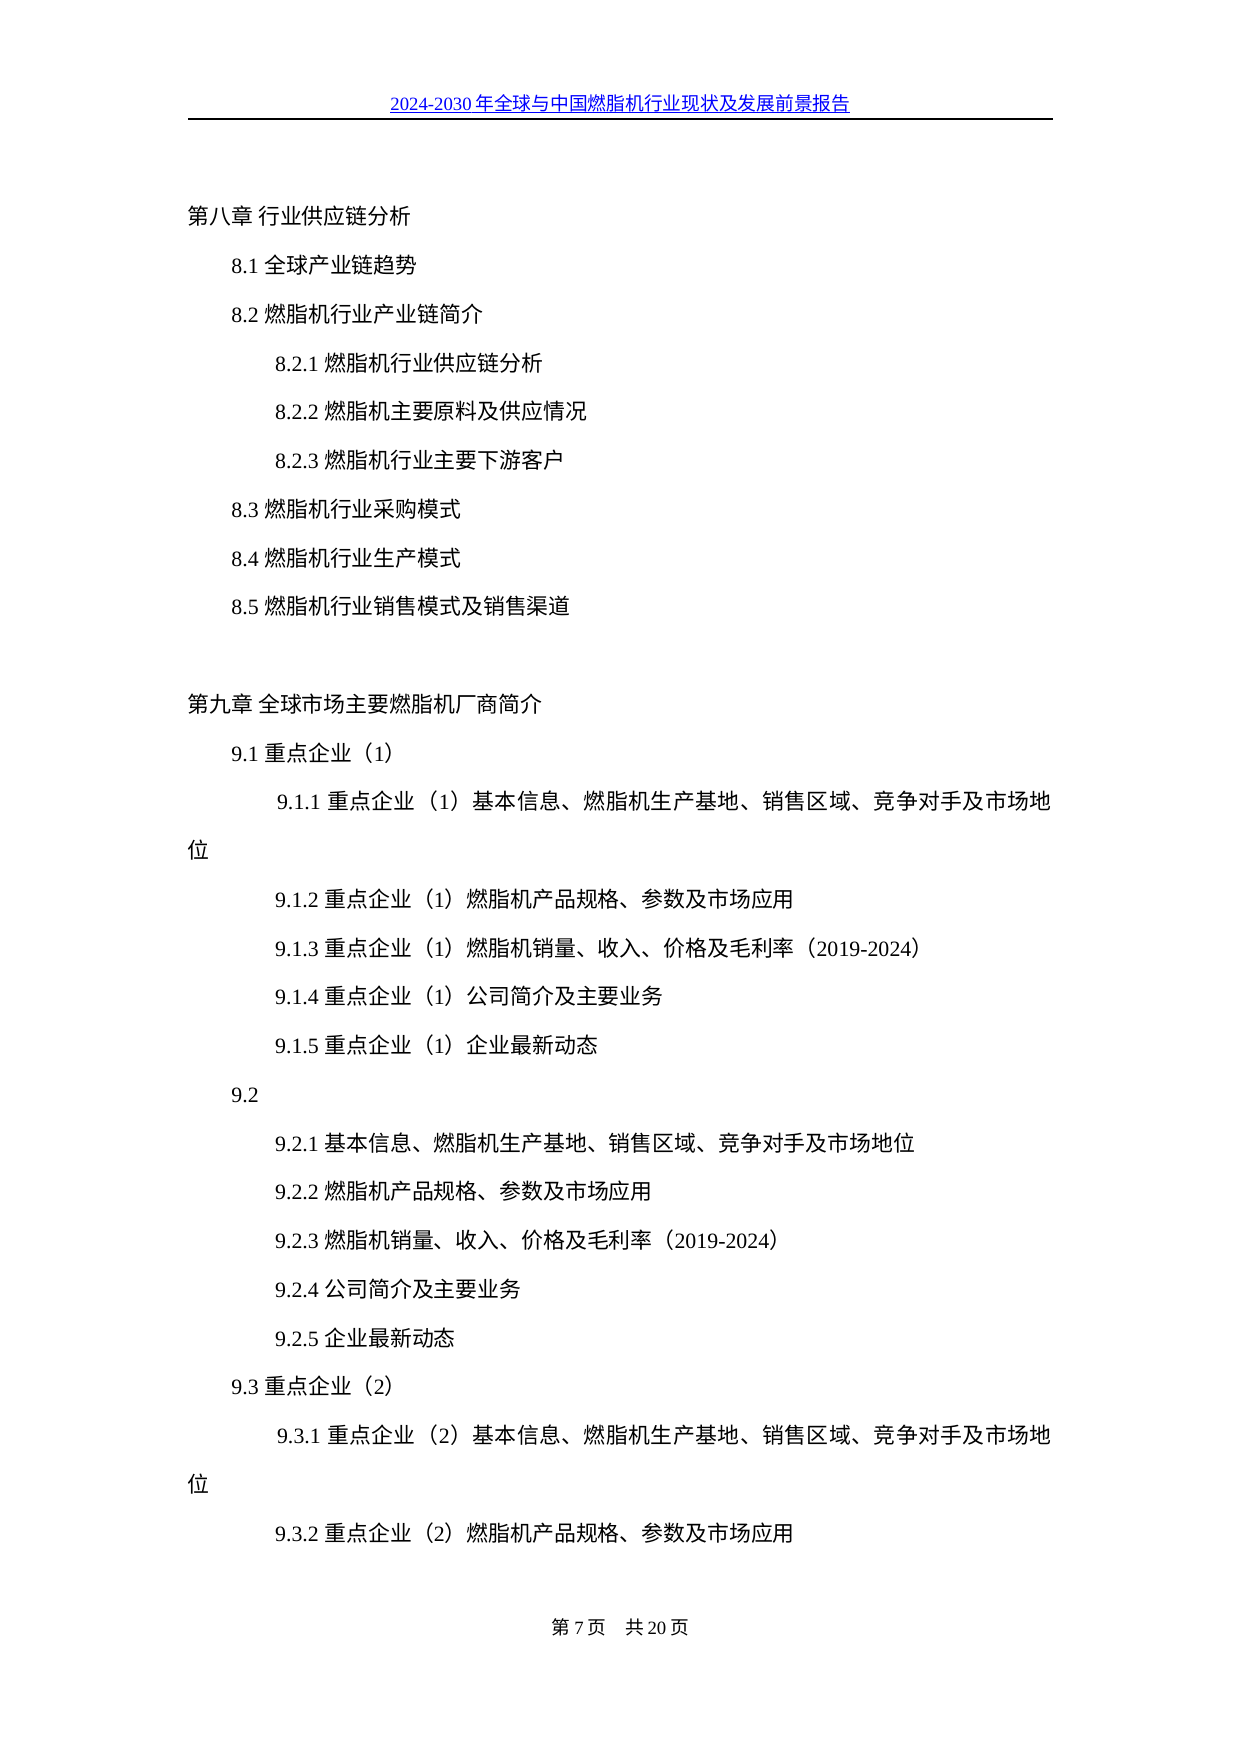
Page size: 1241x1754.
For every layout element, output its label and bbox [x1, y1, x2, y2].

text [187, 150, 1053, 1548]
